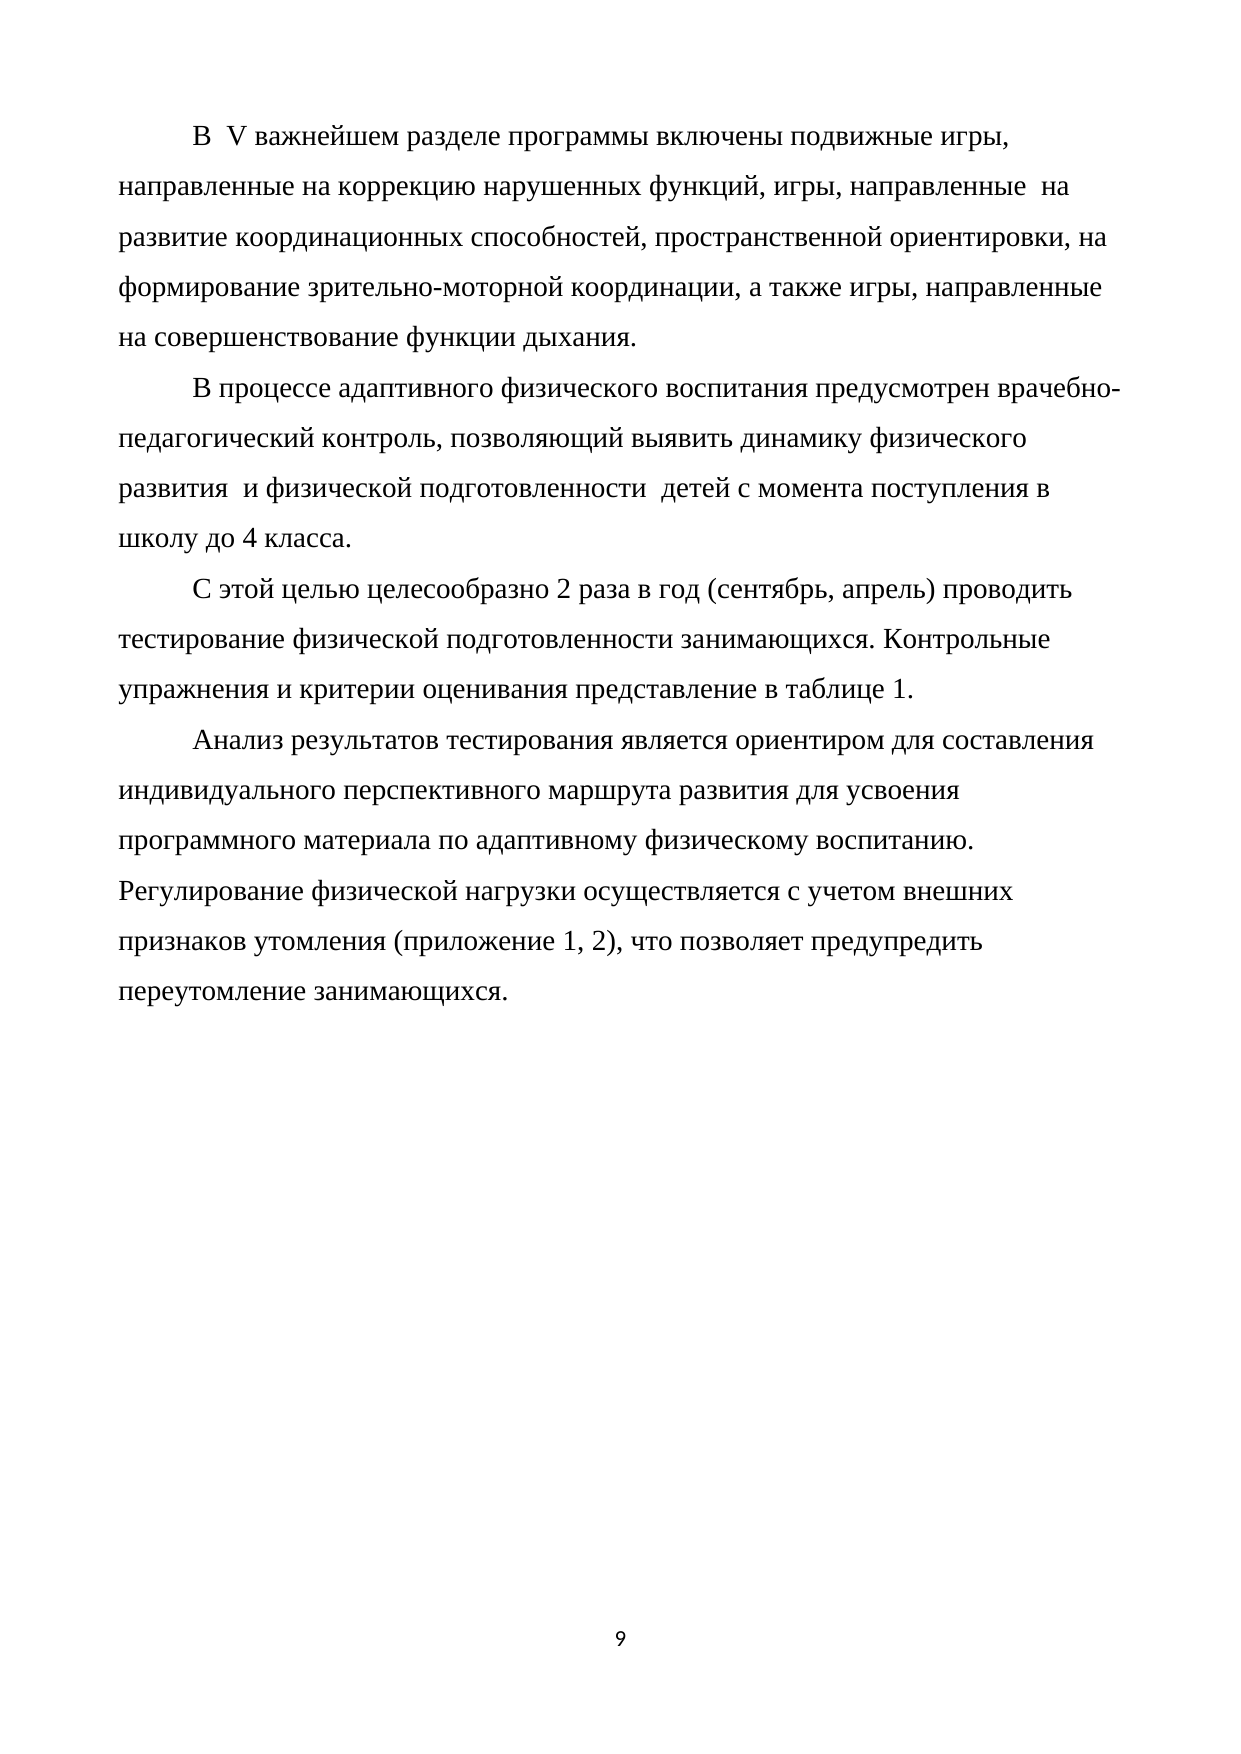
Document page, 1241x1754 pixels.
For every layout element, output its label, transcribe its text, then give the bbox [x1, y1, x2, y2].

text В V важнейшем разделе программы включены подвижные игры, направленные на коррекцию нарушенных функций, игры, направленные на развитие координационных способностей, пространственной ориентировки, на формирование зрительно-моторной координации, а также игры, направленные на совершенствование функции дыхания. [118, 118, 1122, 353]
text Анализ результатов тестирования является ориентиром для составления индивидуального перспективного маршрута развития для усвоения программного материала по адаптивному физическому воспитанию. Регулирование физической нагрузки осуществляется с учетом внешних признаков утомления (приложение 1, 2), что позволяет предупредить переутомление занимающихся. [118, 722, 1122, 1007]
text В процессе адаптивного физического воспитания предусмотрен врачебно-педагогический контроль, позволяющий выявить динамику физического развития и физической подготовленности детей с момента поступления в школу до 4 класса. [118, 370, 1122, 554]
text С этой целью целесообразно 2 раза в год (сентябрь, апрель) проводить тестирование физической подготовленности занимающихся. Контрольные упражнения и критерии оценивания представление в таблице 1. [118, 571, 1122, 705]
